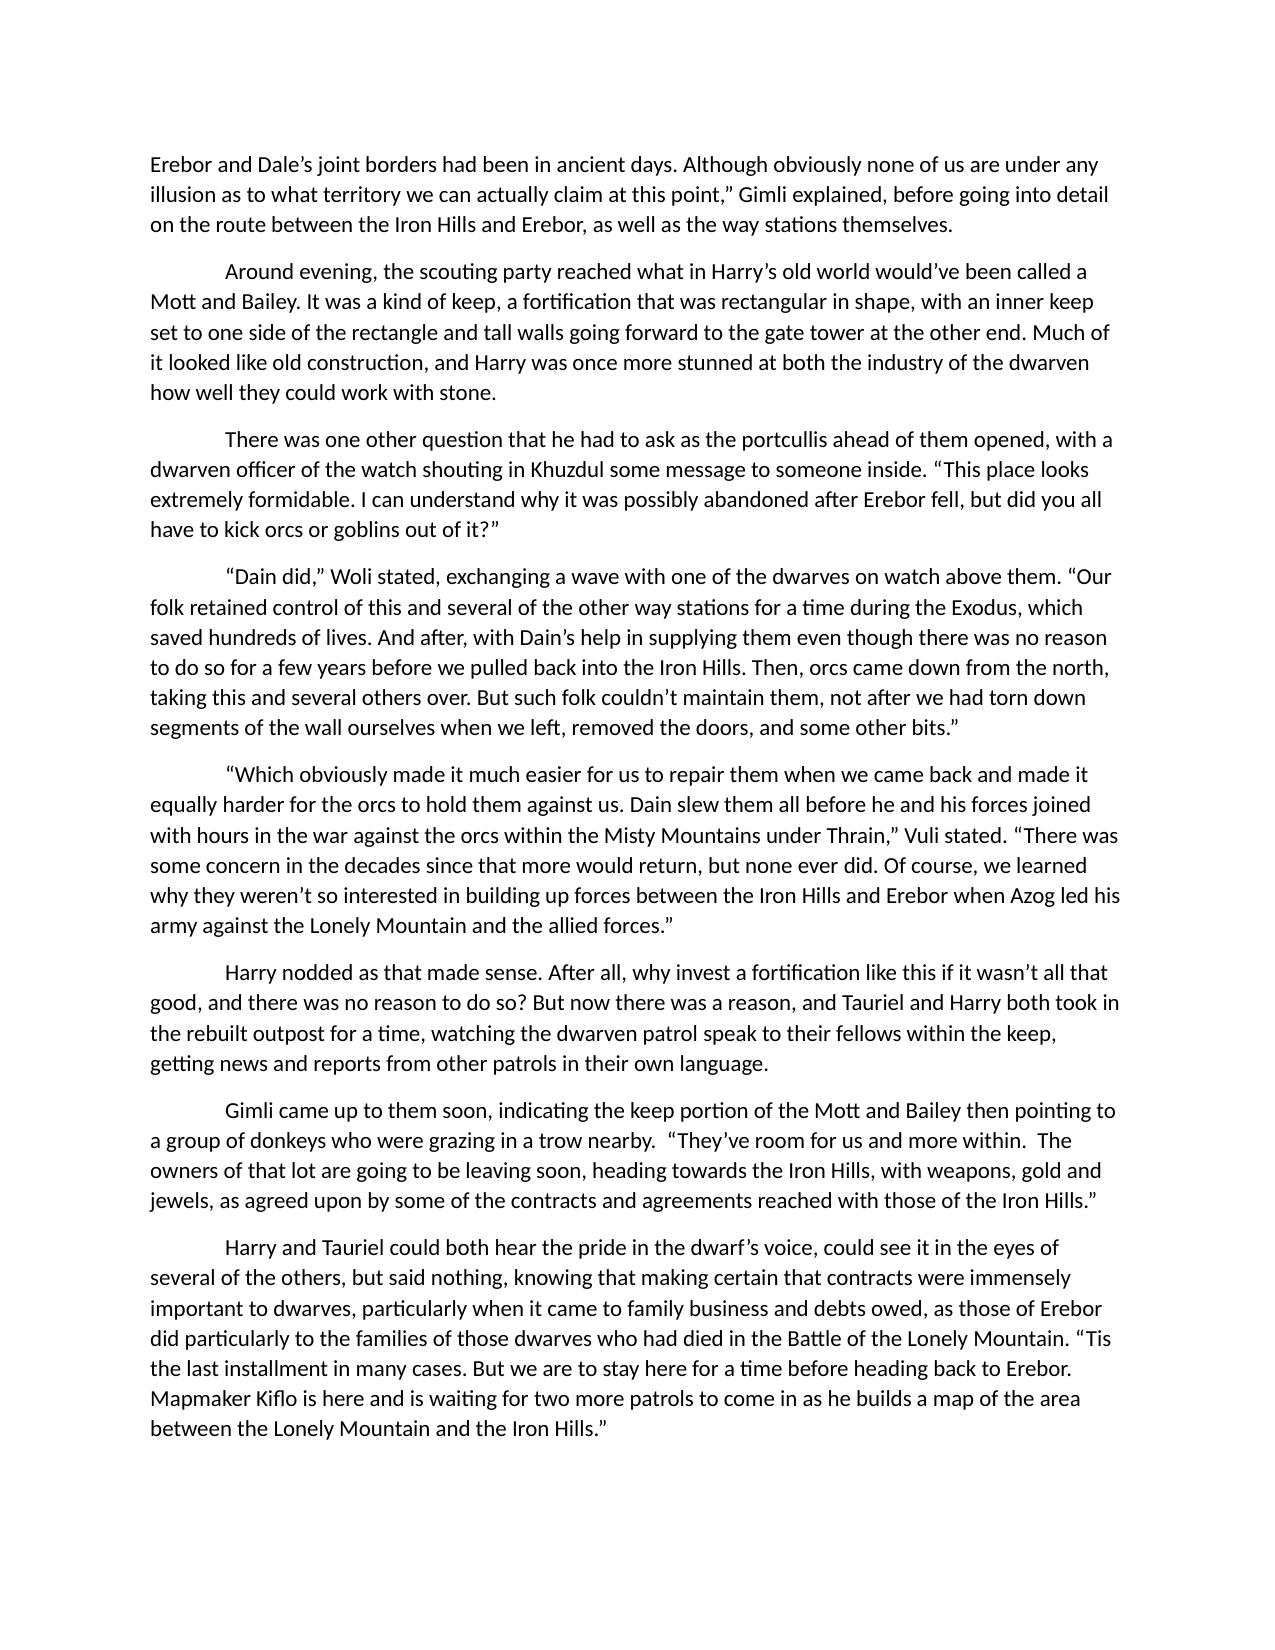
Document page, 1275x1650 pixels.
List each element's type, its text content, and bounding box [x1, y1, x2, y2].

text Around evening, the scouting party reached what in Harry’s old world would’ve been called a Mott and Bailey. It was a kind of keep, a fortification that was rectangular in shape, with an inner keep set to one side of the rectangle and tall walls going forward to the gate tower at the other end. Much of it looked like old construction, and Harry was once more stunned at both the industry of the dwarven how well they could work with stone. [150, 257, 1125, 406]
text “Which obviously made it much easier for us to repair them when we came back and made it equally harder for the orcs to hold them against us. Dain slew them all before he and his forces joined with hours in the war against the orcs within the Misty Mountains under Thrain,” Vuli stated. “There was some concern in the decades since that more would return, but none ever did. Of course, we learned why they weren’t so interested in building up forces between the Iron Hills and Erebor when Azog led his army against the Lonely Mountain and the allied forces.” [150, 760, 1125, 939]
text Harry nodded as that made sense. After all, why invest a fortification like this if it wasn’t all that good, and there was no reason to do so? But now there was a reason, and Tauriel and Harry both took in the rebuilt outpost for a time, watching the dwarven patrol speak to their fellows within the keep, getting news and reports from other patrols in their own language. [150, 958, 1125, 1077]
text Gimli came up to them soon, indicating the keep portion of the Mott and Bailey then pointing to a group of donkeys who were grazing in a trow nearby. “They’ve room for us and more within. The owners of that lot are going to be leaving soon, heading towards the Iron Hills, with weapons, gold and jewels, as agreed upon by some of the contracts and agreements reached with those of the Iron Hills.” [150, 1096, 1125, 1214]
text “Dain did,” Woli stated, exchanging a wave with one of the dwarves on watch above them. “Our folk retained control of this and several of the other way stations for a time during the Exodus, which saved hundreds of lives. And after, with Dain’s help in supplying them even though there was no reason to do so for a few years before we pulled back into the Iron Hills. Then, orcs came down from the north, taking this and several others over. But such folk couldn’t maintain them, not after we had torn down segments of the wall ourselves when we left, removed the doors, and some other bits.” [150, 562, 1125, 742]
text Harry and Tauriel could both hear the pride in the dwarf’s voice, could see it in the eyes of several of the others, but said nothing, knowing that making certain that contracts were immensely important to dwarves, particularly when it came to family business and debts owed, as those of Erebor did particularly to the families of those dwarves who had died in the Battle of the Lonely Mountain. “Tis the last installment in many cases. But we are to stay here for a time before heading back to Erebor. Mapmaker Kiflo is here and is waiting for two more patrols to come in as he builds a map of the area between the Lonely Mountain and the Iron Hills.” [150, 1233, 1125, 1443]
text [150, 150, 1125, 238]
text There was one other question that he had to ask as the portcullis ahead of them opened, with a dwarven officer of the watch shouting in Khuzdul some message to someone inside. “This place looks extremely formidable. I can understand why it was possibly abandoned after Erebor fell, but did you all have to kick orcs or goblins out of it?” [150, 425, 1125, 544]
